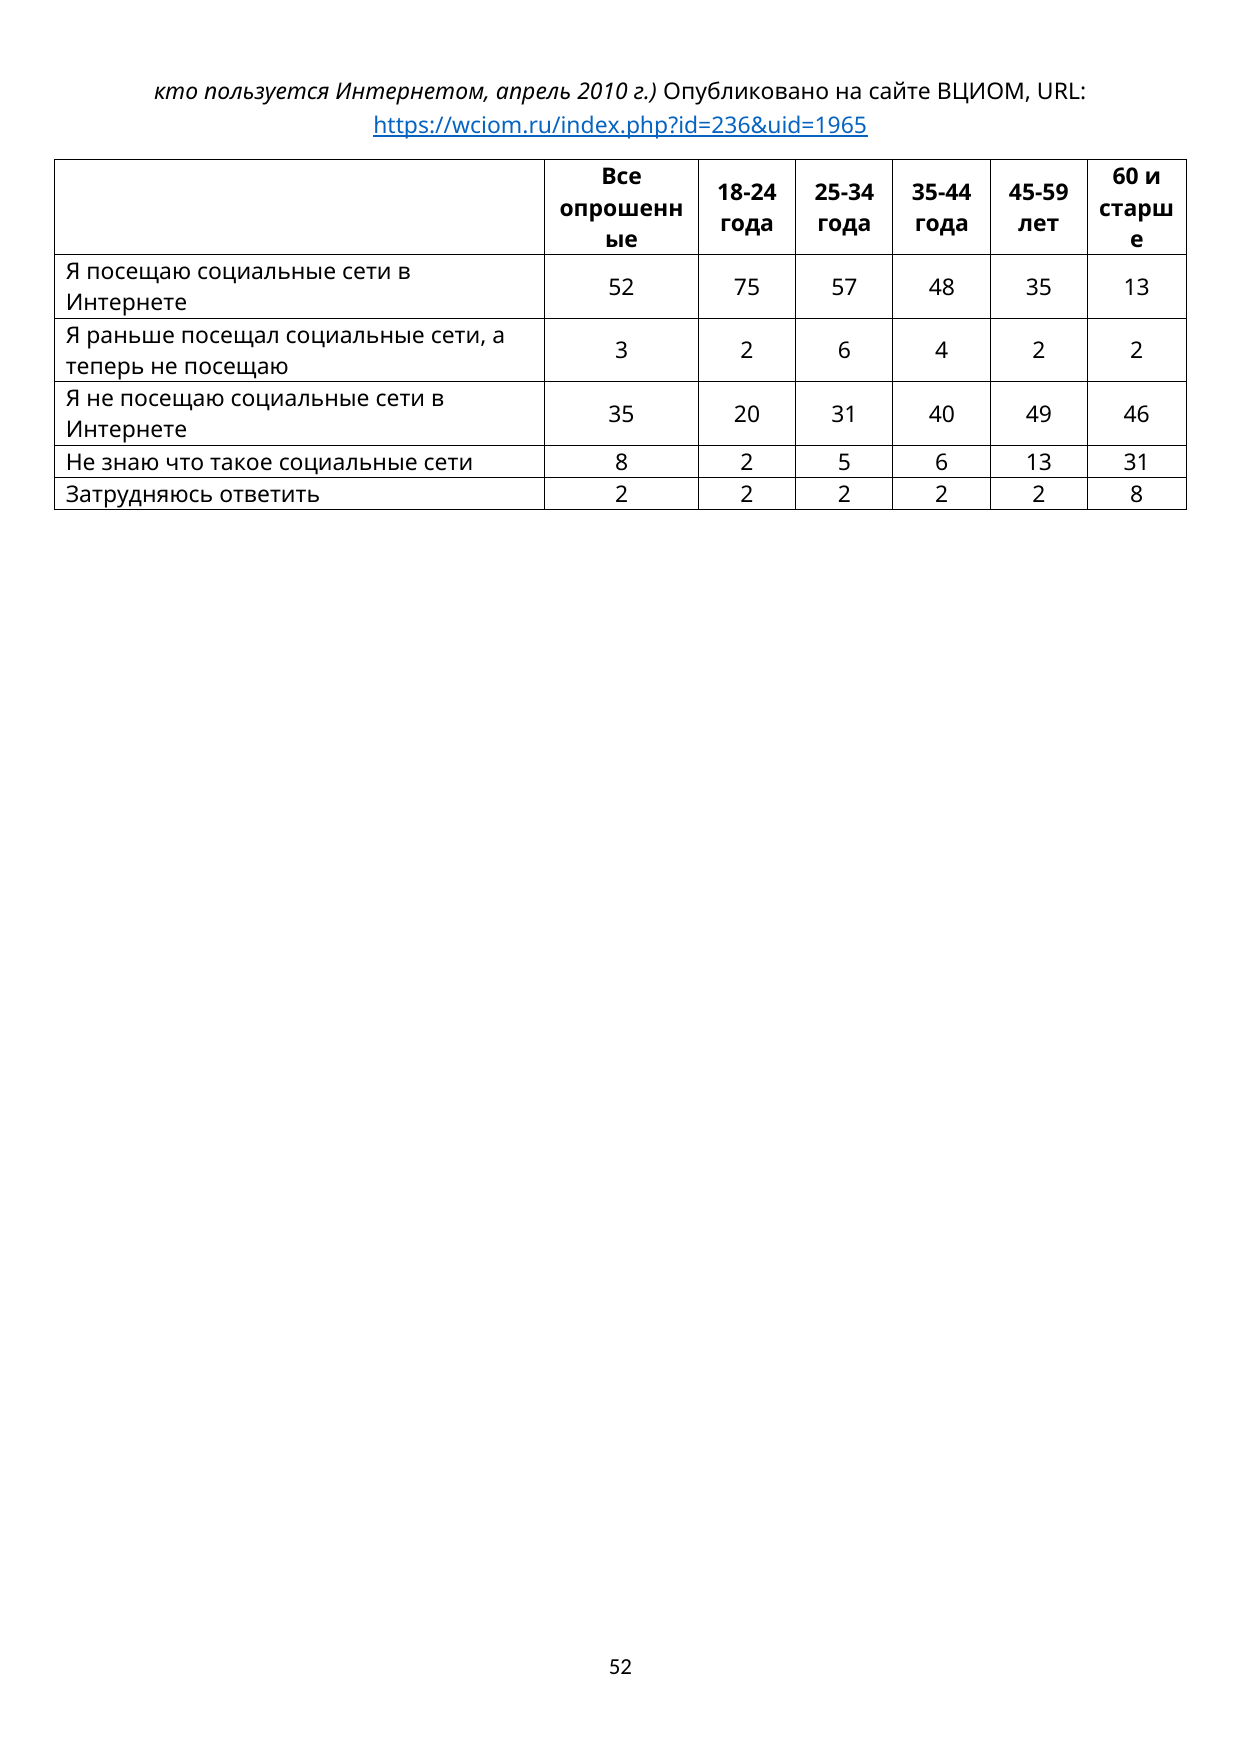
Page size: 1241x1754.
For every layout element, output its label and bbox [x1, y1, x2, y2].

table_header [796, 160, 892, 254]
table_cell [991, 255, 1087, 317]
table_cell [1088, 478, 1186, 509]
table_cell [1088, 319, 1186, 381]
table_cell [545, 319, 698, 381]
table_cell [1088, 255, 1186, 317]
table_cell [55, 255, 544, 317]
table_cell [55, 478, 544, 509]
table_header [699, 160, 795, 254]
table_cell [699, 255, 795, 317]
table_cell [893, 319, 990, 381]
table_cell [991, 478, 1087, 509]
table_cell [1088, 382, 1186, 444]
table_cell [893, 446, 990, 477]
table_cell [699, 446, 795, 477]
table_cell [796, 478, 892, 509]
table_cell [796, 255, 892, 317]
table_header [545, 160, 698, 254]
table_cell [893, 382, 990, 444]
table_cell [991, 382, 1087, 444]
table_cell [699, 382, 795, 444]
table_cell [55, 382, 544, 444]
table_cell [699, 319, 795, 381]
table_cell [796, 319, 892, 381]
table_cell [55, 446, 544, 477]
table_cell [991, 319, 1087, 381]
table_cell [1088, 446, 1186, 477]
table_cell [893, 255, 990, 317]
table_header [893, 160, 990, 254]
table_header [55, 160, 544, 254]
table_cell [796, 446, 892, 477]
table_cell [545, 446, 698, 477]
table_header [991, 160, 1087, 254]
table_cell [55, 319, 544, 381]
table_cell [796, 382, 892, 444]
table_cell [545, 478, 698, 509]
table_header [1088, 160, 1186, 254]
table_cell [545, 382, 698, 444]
text [75, 75, 1165, 140]
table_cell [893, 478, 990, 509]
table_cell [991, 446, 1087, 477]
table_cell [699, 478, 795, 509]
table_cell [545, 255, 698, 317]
